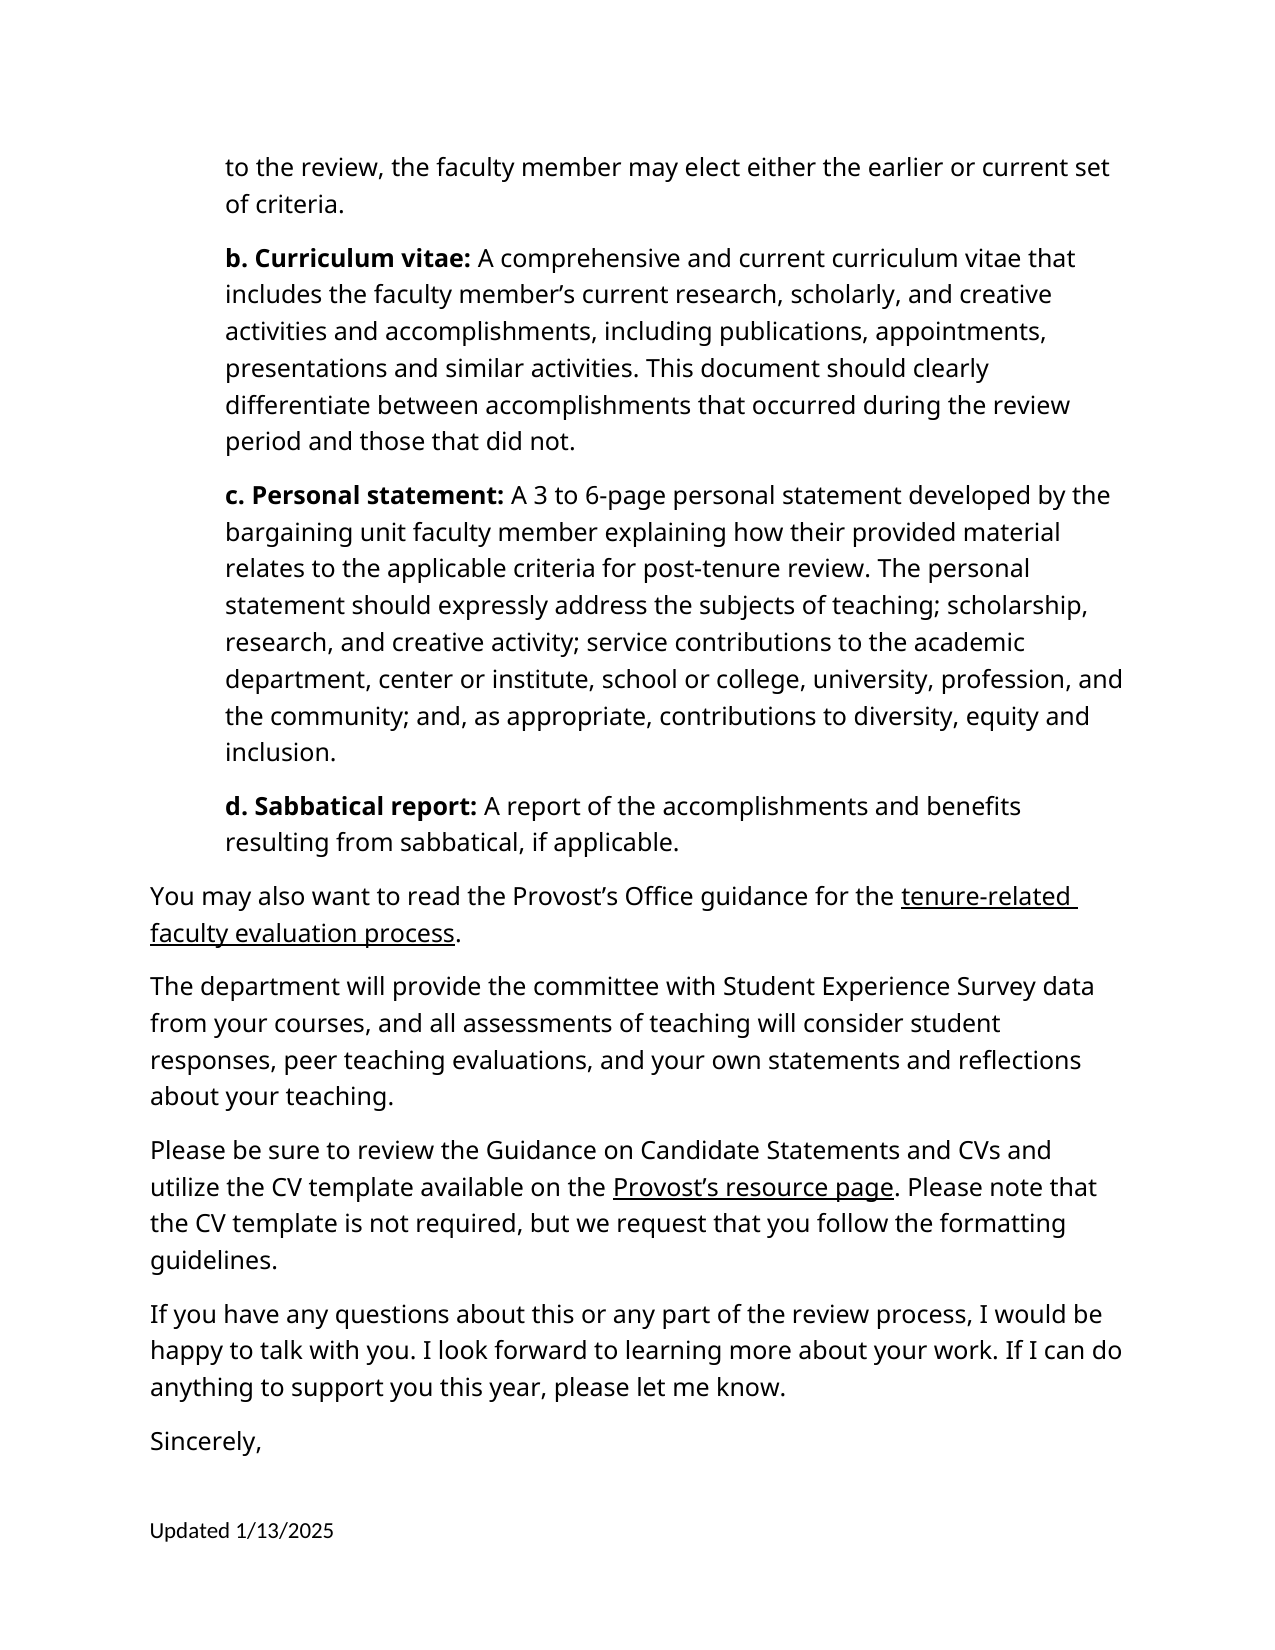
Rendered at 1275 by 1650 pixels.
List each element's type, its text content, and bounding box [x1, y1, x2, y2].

text b. Curriculum vitae: A comprehensive and current curriculum vitae that includes the faculty member’s current research, scholarly, and creative activities and accomplishments, including publications, appointments, presentations and similar activities. This document should clearly differentiate between accomplishments that occurred during the review period and those that did not. [225, 240, 1125, 458]
text If you have any questions about this or any part of the review process, I would be happy to talk with you. I look forward to learning more about your work. If I can do anything to support you this year, please let me know. [150, 1296, 1125, 1404]
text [225, 150, 1125, 221]
text Sincerely, [150, 1423, 1125, 1457]
text d. Sabbatical report: A report of the accomplishments and benefits resulting from sabbatical, if applicable. [225, 788, 1125, 859]
text Please be sure to review the Guidance on Candidate Statements and CVs and utilize the CV template available on the Provost’s resource page. Please note that the CV template is not required, but we request that you follow the formatting guidelines. [150, 1132, 1125, 1277]
text The department will provide the committee with Student Experience Survey data from your courses, and all assessments of teaching will consider student responses, peer teaching evaluations, and your own statements and reflections about your teaching. [150, 969, 1125, 1113]
text c. Personal statement: A 3 to 6-page personal statement developed by the bargaining unit faculty member explaining how their provided material relates to the applicable criteria for post-tenure review. The personal statement should expressly address the subjects of teaching; scholarship, research, and creative activity; service contributions to the academic department, center or institute, school or college, university, profession, and the community; and, as appropriate, contributions to diversity, equity and inclusion. [225, 477, 1125, 769]
text You may also want to read the Provost’s Office guidance for the tenure-related faculty evaluation process. [150, 878, 1125, 949]
